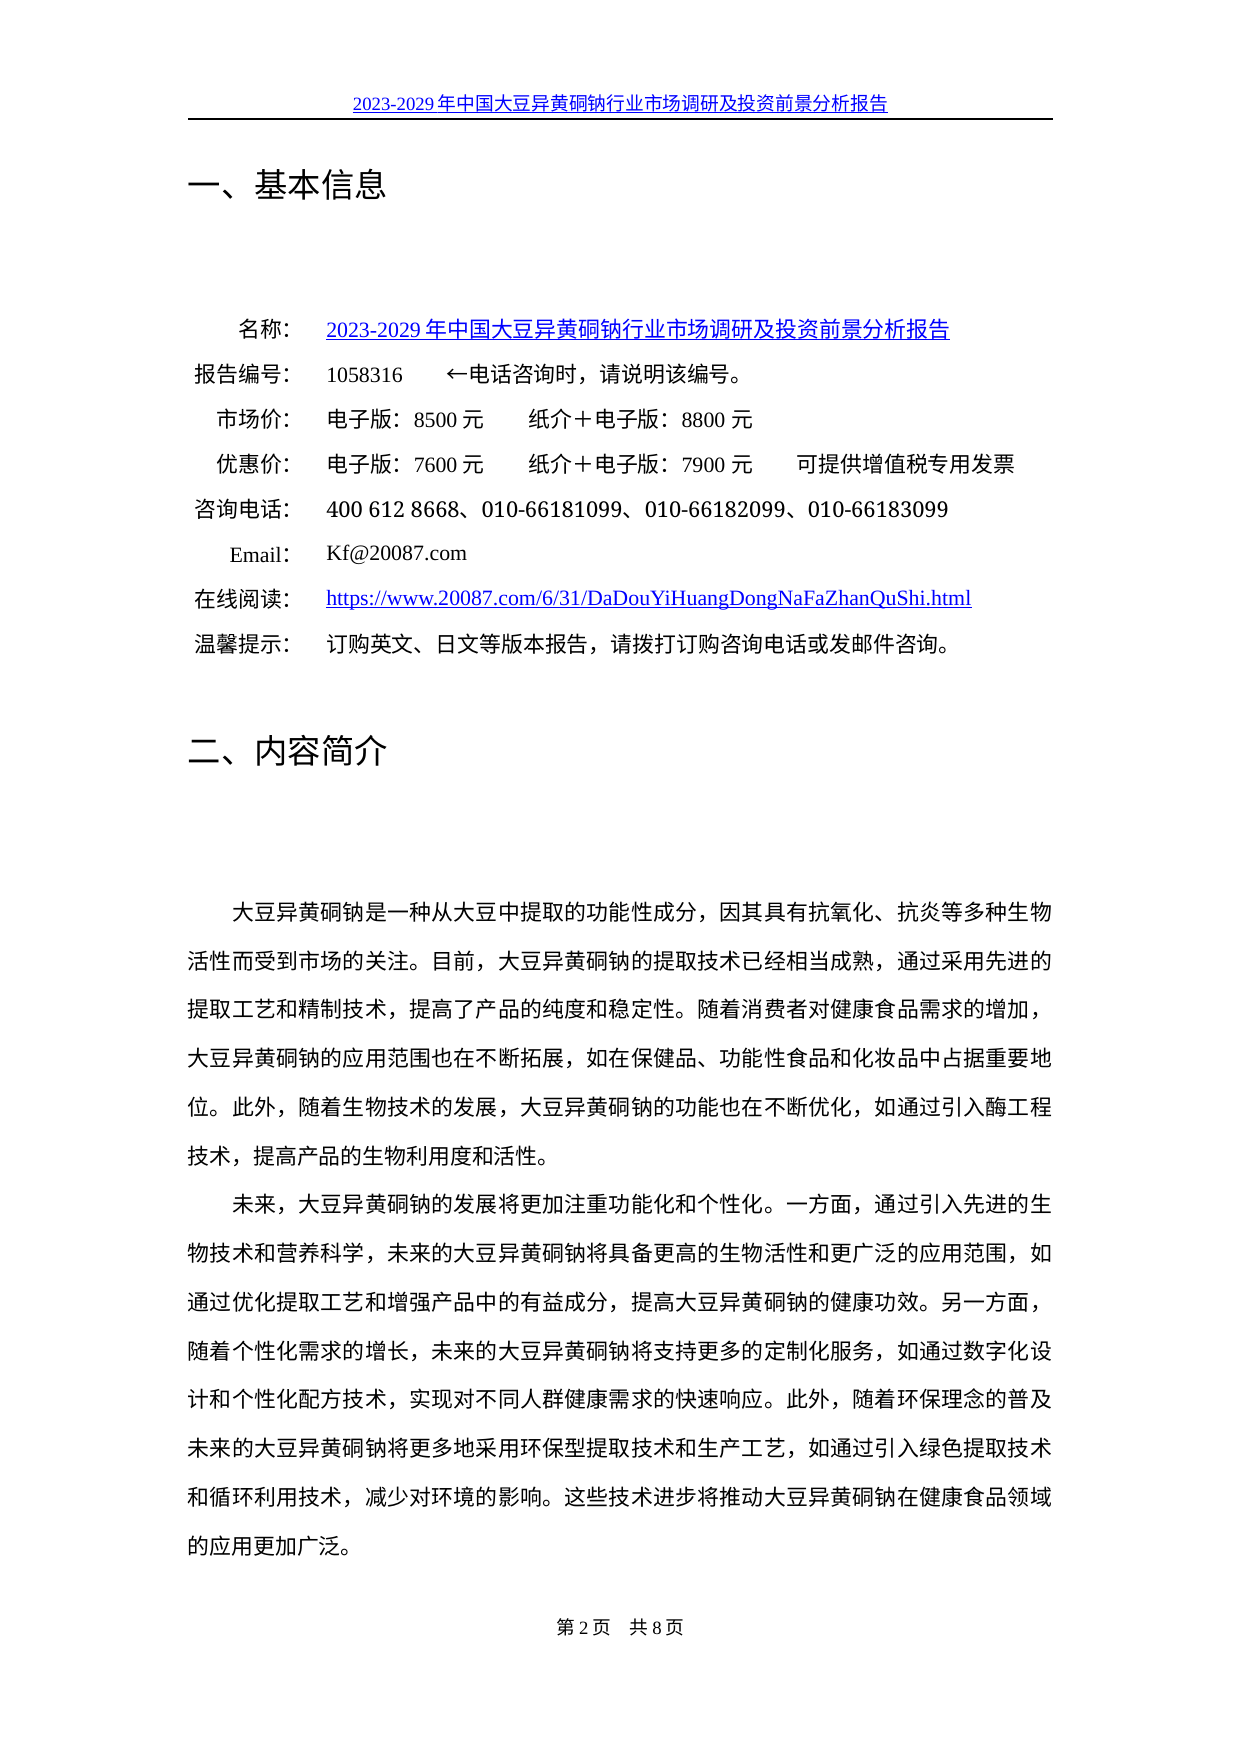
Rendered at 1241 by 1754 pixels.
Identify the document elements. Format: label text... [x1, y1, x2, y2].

table_cell 1058316 ←电话咨询时，请说明该编号。 [315, 357, 1073, 402]
table_header 2023-2029年中国大豆异黄硐钠行业市场调研及投资前景分析报告 [315, 312, 1073, 357]
table_header 名称： [167, 312, 315, 357]
table_cell Kf@20087.com [315, 537, 1073, 582]
table_cell 400 612 8668、010-66181099、010-66182099、010-66183099 [315, 492, 1073, 537]
table_cell [315, 582, 1073, 627]
table_cell 在线阅读： [167, 582, 315, 627]
table_cell 市场价： [167, 402, 315, 447]
table_cell 咨询电话： [167, 492, 315, 537]
title 二、内容简介 [187, 717, 1053, 782]
table_cell 温馨提示： [167, 627, 315, 672]
table_cell Email： [167, 537, 315, 582]
table_cell 电子版：7600 元 纸介＋电子版：7900 元 可提供增值税专用发票 [315, 447, 1073, 492]
title 一、基本信息 [187, 150, 1053, 215]
table_cell 优惠价： [167, 447, 315, 492]
table_cell 电子版：8500 元 纸介＋电子版：8800 元 [315, 402, 1073, 447]
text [187, 894, 1053, 1561]
table_cell 订购英文、日文等版本报告，请拨打订购咨询电话或发邮件咨询。 [315, 627, 1073, 672]
table_cell 报告编号： [167, 357, 315, 402]
